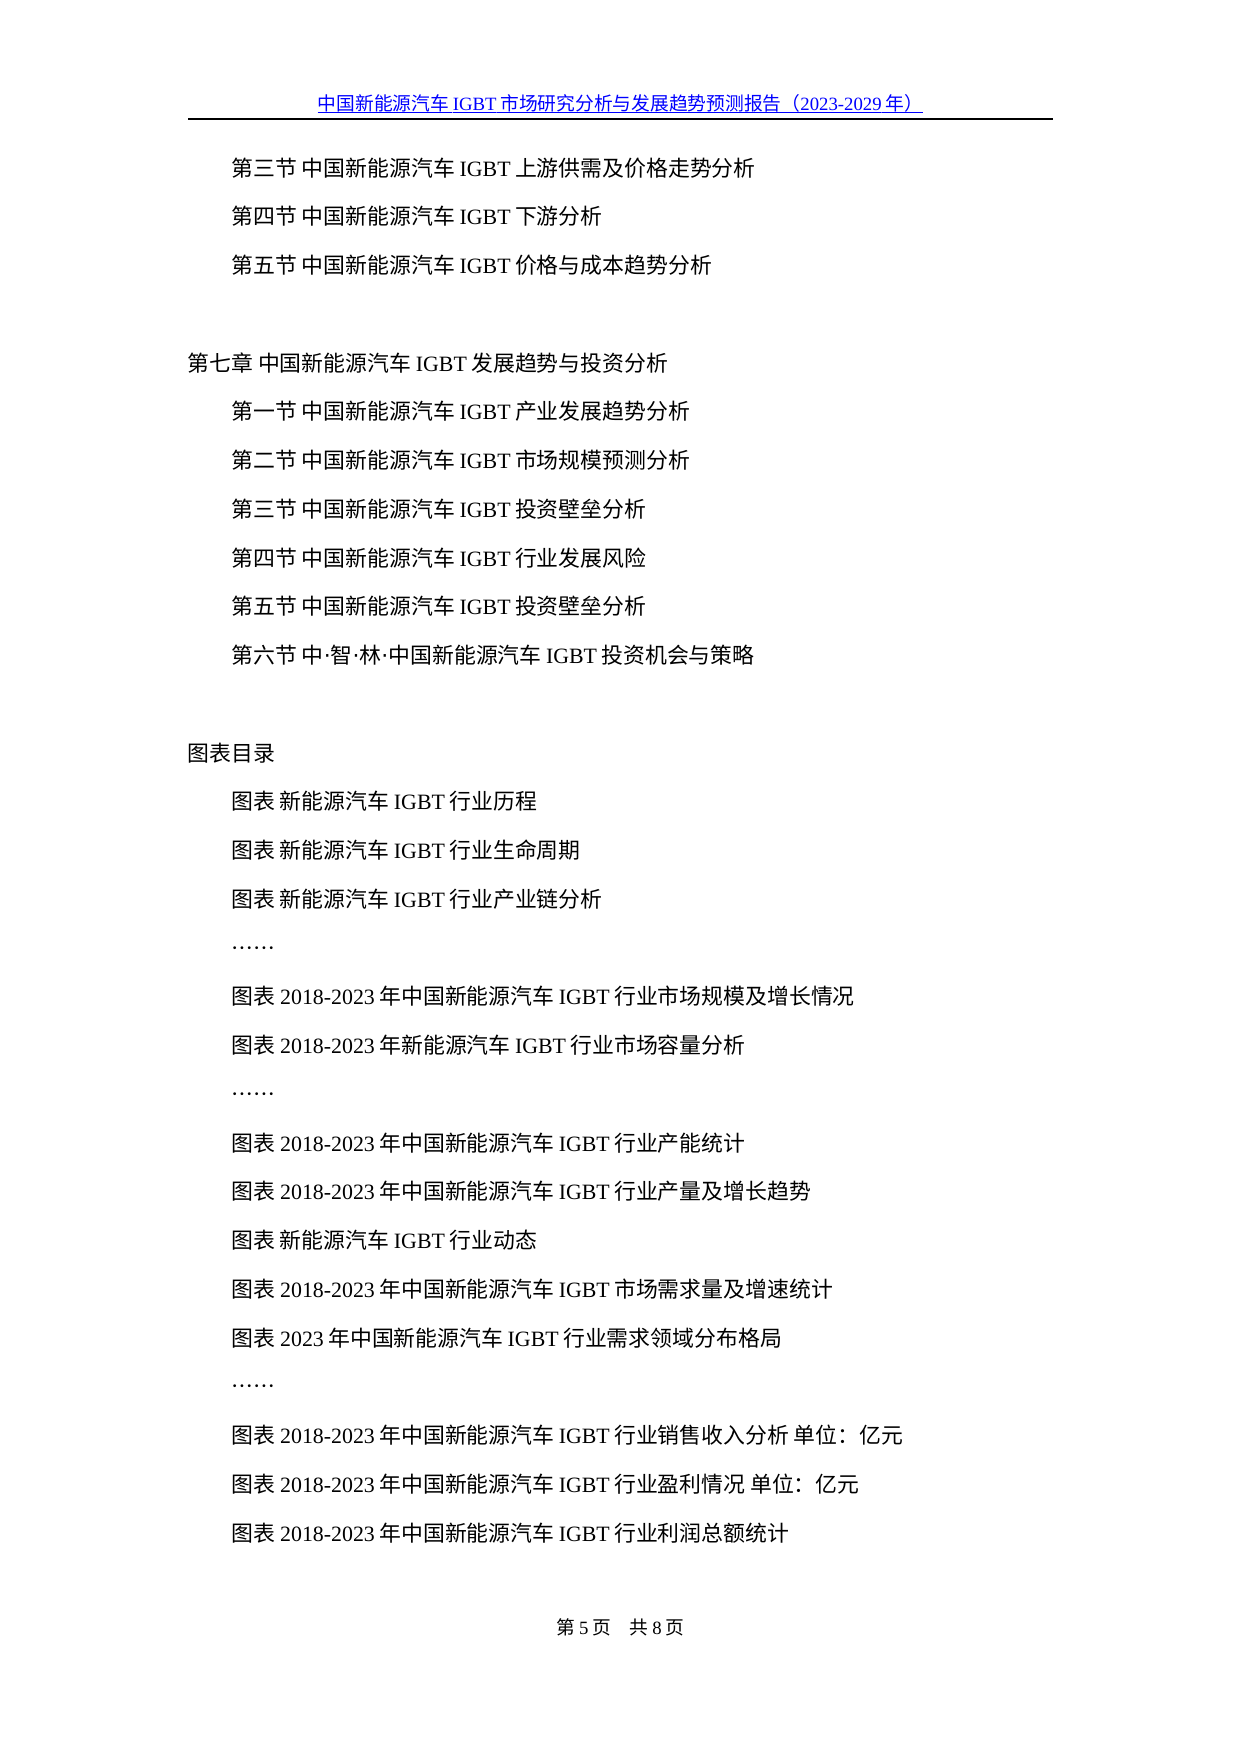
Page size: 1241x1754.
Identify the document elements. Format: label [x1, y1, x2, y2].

text [187, 150, 1053, 1548]
